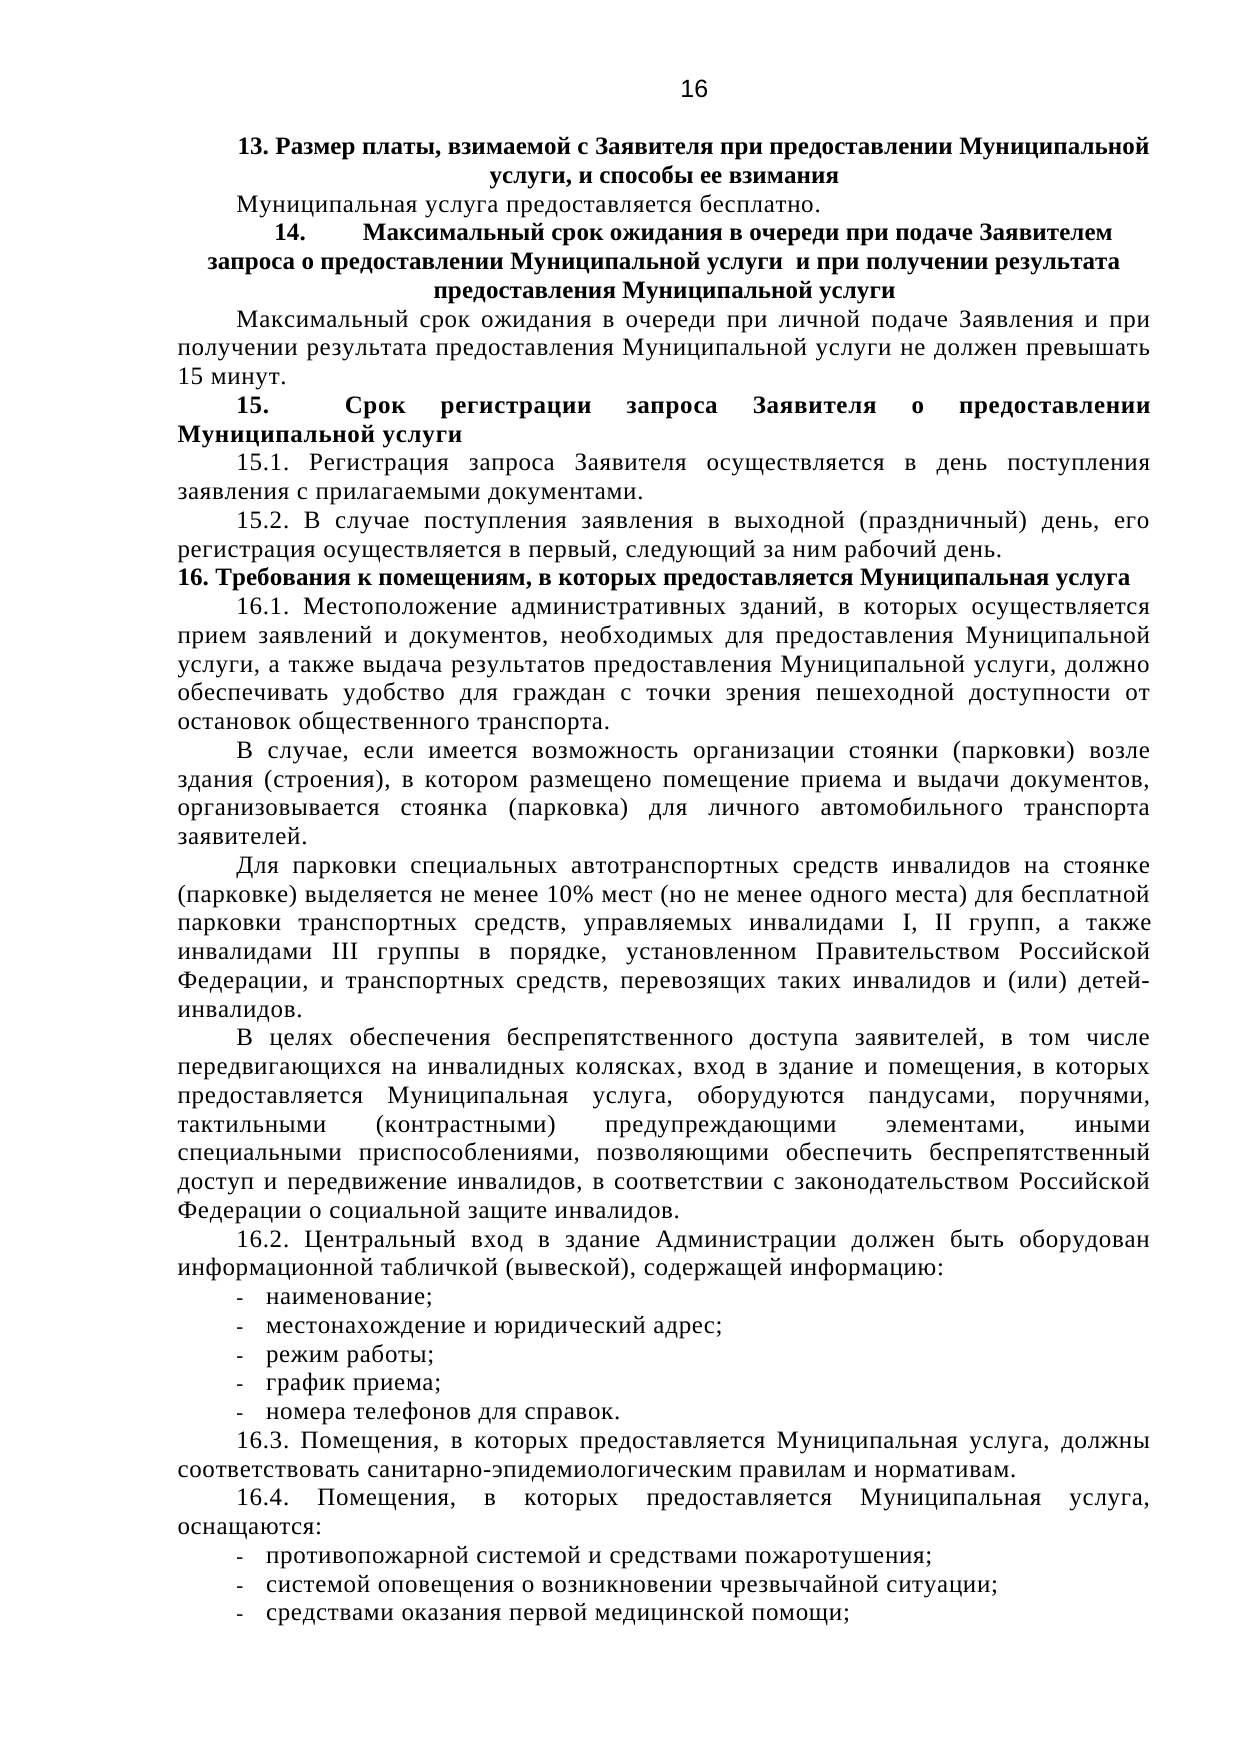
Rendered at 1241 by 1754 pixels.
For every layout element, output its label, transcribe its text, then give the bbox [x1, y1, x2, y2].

text Максимальный срок ожидания в очереди при личной подаче Заявления и при получении результата предоставления Муниципальной услуги не должен превышать 15 минут. [177, 304, 1152, 390]
text Муниципальная услуга предоставляется бесплатно. [177, 189, 1152, 217]
list режим работы; [177, 1339, 1152, 1367]
text 16. Требования к помещениям, в которых предоставляется Муниципальная услуга [177, 562, 1152, 591]
text Для парковки специальных автотранспортных средств инвалидов на стоянке (парковке) выделяется не менее 10% мест (но не менее одного места) для бесплатной парковки транспортных средств, управляемых инвалидами I, II групп, а также инвалидами III группы в порядке, установленном Правительством Российской Федерации, и транспортных средств, перевозящих таких инвалидов и (или) детей-инвалидов. [177, 850, 1152, 1022]
text 13. Размер платы, взимаемой с Заявителя при предоставлении Муниципальной услуги, и способы ее взимания [177, 131, 1152, 189]
list номера телефонов для справок. [177, 1396, 1152, 1425]
list средствами оказания первой медицинской помощи; [177, 1597, 1152, 1626]
text 16.1. Местоположение административных зданий, в которых осуществляется прием заявлений и документов, необходимых для предоставления Муниципальной услуги, а также выдача результатов предоставления Муниципальной услуги, должно обеспечивать удобство для граждан с точки зрения пешеходной доступности от остановок общественного транспорта. [177, 591, 1152, 735]
text 15.2. В случае поступления заявления в выходной (праздничный) день, его регистрация осуществляется в первый, следующий за ним рабочий день. [177, 505, 1152, 562]
text В целях обеспечения беспрепятственного доступа заявителей, в том числе передвигающихся на инвалидных колясках, вход в здание и помещения, в которых предоставляется Муниципальная услуга, оборудуются пандусами, поручнями, тактильными (контрастными) предупреждающими элементами, иными специальными приспособлениями, позволяющими обеспечить беспрепятственный доступ и передвижение инвалидов, в соответствии с законодательством Российской Федерации о социальной защите инвалидов. [177, 1022, 1152, 1224]
list противопожарной системой и средствами пожаротушения; [177, 1540, 1152, 1569]
text В случае, если имеется возможность организации стоянки (парковки) возле здания (строения), в котором размещено помещение приема и выдачи документов, организовывается стоянка (парковка) для личного автомобильного транспорта заявителей. [177, 735, 1152, 850]
list наименование; [177, 1281, 1152, 1310]
text 16.3. Помещения, в которых предоставляется Муниципальная услуга, должны соответствовать санитарно-эпидемиологическим правилам и нормативам. [177, 1425, 1152, 1482]
list график приема; [177, 1367, 1152, 1396]
list системой оповещения о возникновении чрезвычайной ситуации; [177, 1569, 1152, 1597]
text 16.4. Помещения, в которых предоставляется Муниципальная услуга, оснащаются: [177, 1482, 1152, 1540]
text 15.1. Регистрация запроса Заявителя осуществляется в день поступления заявления с прилагаемыми документами. [177, 447, 1152, 505]
text 16.2. Центральный вход в здание Администрации должен быть оборудован информационной табличкой (вывеской), содержащей информацию: [177, 1224, 1152, 1281]
list Срок регистрации запроса Заявителя о предоставлении Муниципальной услуги [177, 390, 1152, 447]
list местонахождение и юридический адрес; [177, 1310, 1152, 1339]
list Максимальный срок ожидания в очереди при подаче Заявителем запроса о предоставлении Муниципальной услуги и при получении результата предоставления Муниципальной услуги [177, 217, 1152, 304]
